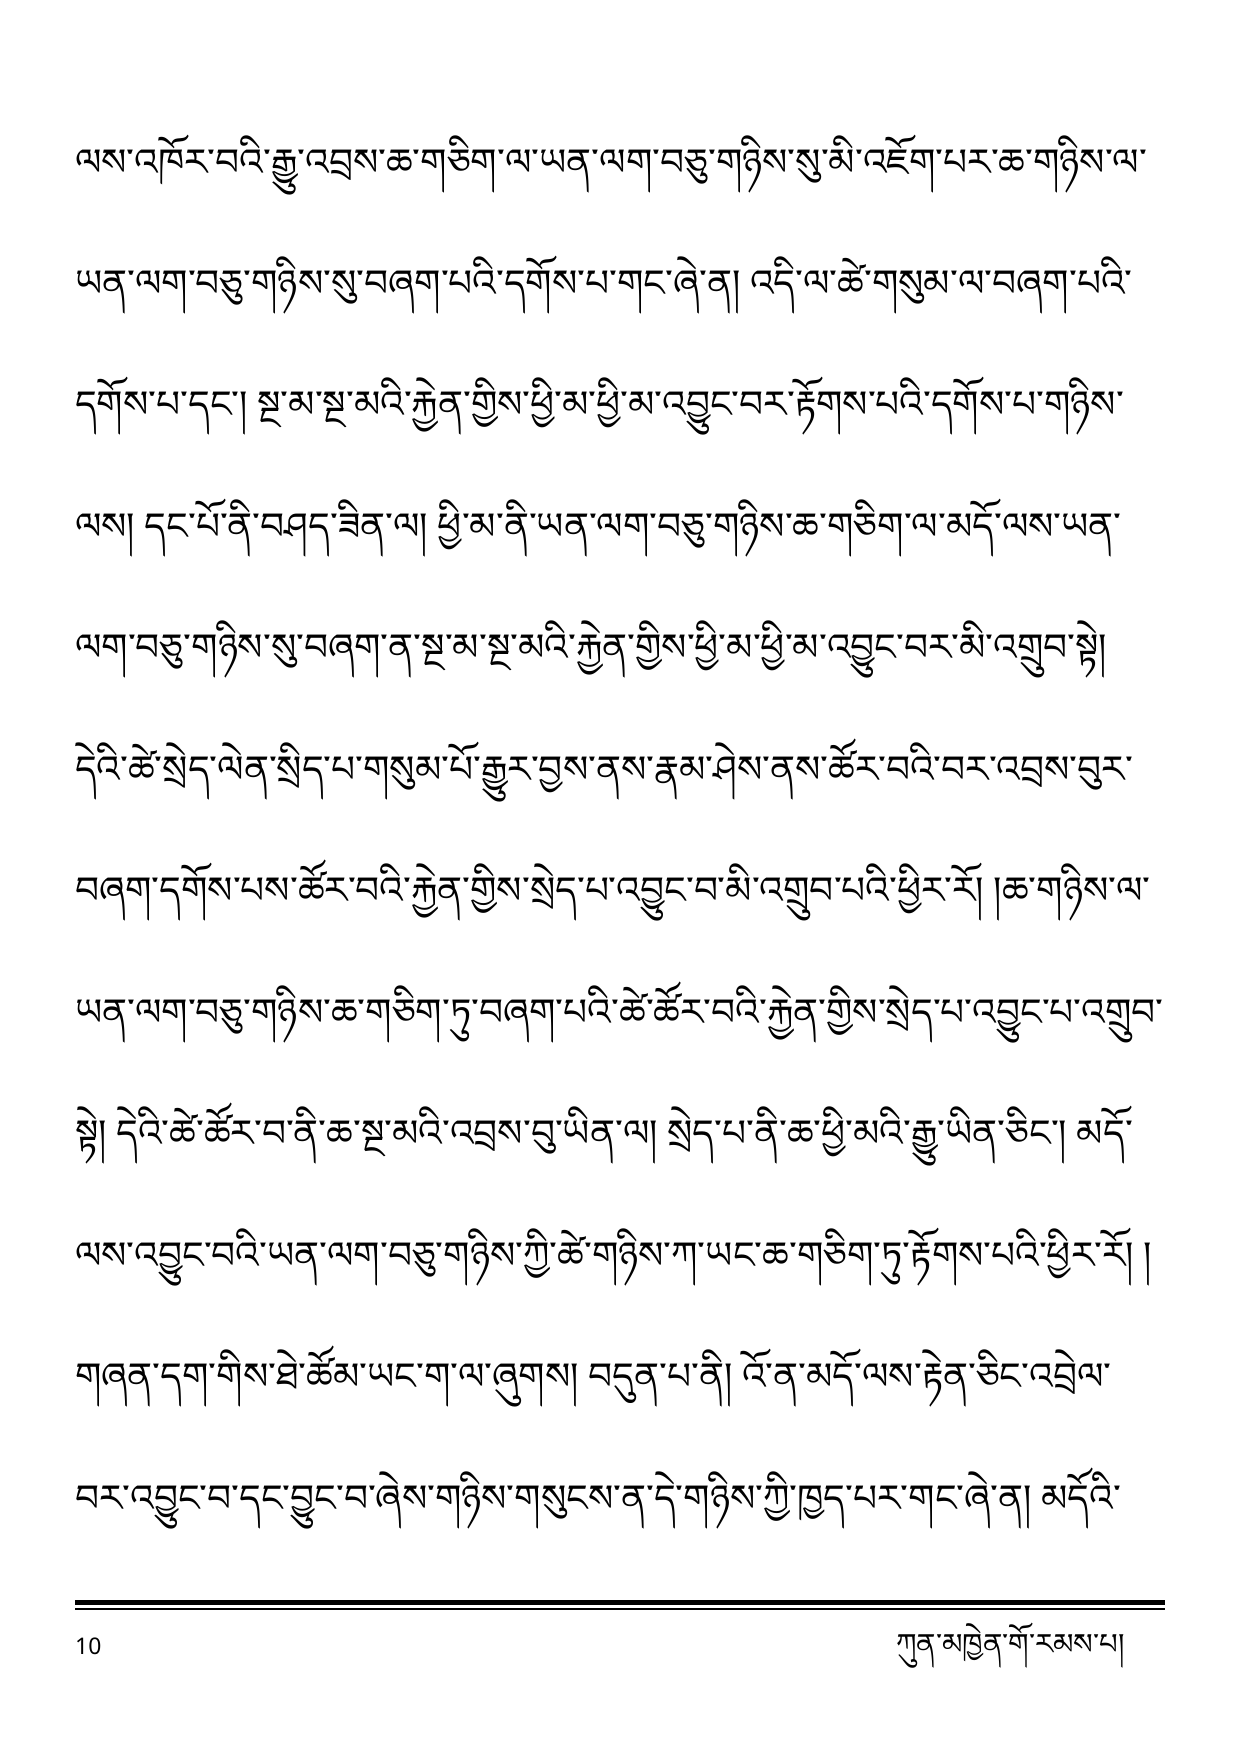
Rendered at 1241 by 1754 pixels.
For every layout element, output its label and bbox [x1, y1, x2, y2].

text [75, 120, 1165, 1562]
